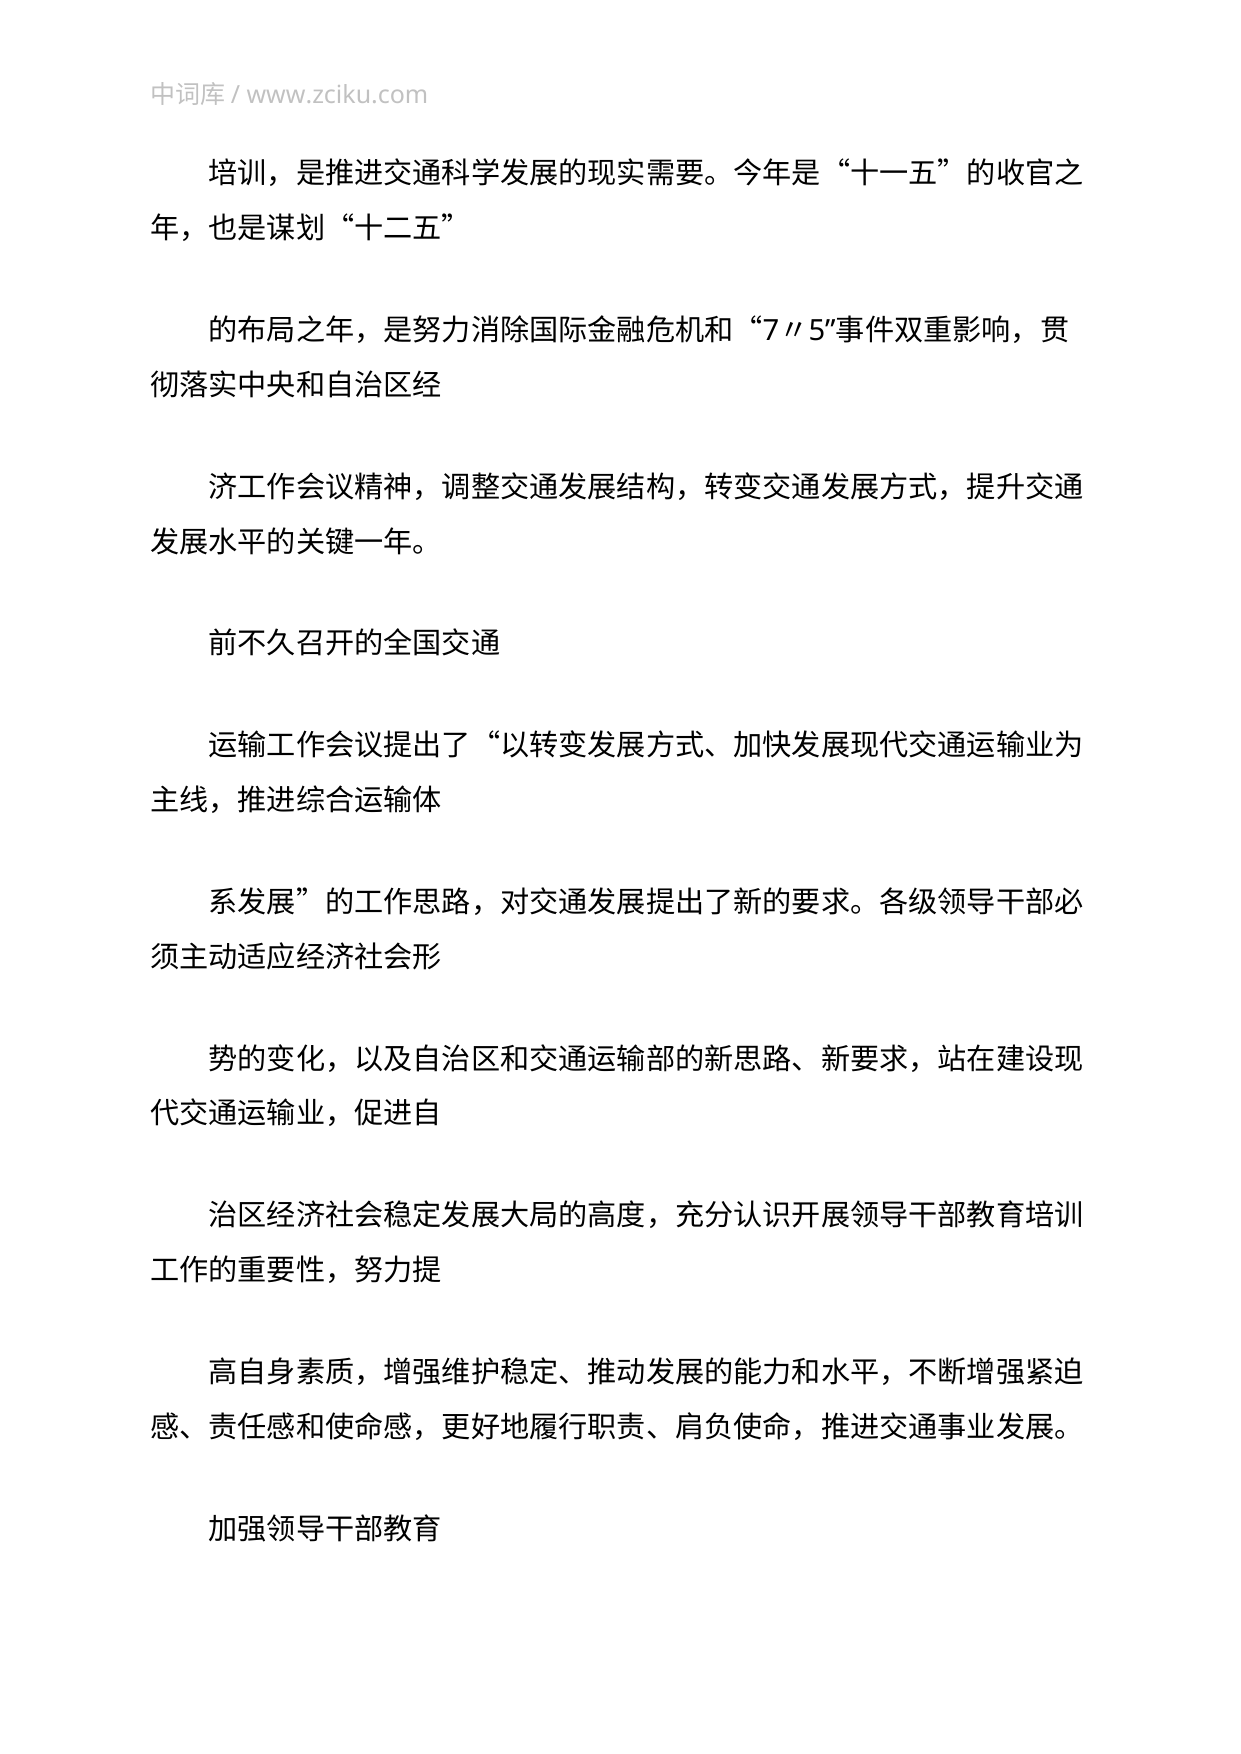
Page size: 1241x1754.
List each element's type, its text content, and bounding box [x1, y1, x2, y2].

text 培训，是推进交通科学发展的现实需要。今年是“十一五”的收官之年，也是谋划“十二五” [150, 150, 1090, 247]
text 高自身素质，增强维护稳定、推动发展的能力和水平，不断增强紧迫感、责任感和使命感，更好地履行职责、肩负使命，推进交通事业发展。 [150, 1348, 1090, 1446]
text 势的变化，以及自治区和交通运输部的新思路、新要求，站在建设现代交通运输业，促进自 [150, 1035, 1090, 1132]
text 治区经济社会稳定发展大局的高度，充分认识开展领导干部教育培训工作的重要性，努力提 [150, 1192, 1090, 1289]
text 济工作会议精神，调整交通发展结构，转变交通发展方式，提升交通发展水平的关键一年。 [150, 463, 1090, 561]
text 前不久召开的全国交通 [150, 620, 1090, 662]
text 运输工作会议提出了“以转变发展方式、加快发展现代交通运输业为主线，推进综合运输体 [150, 722, 1090, 819]
text 的布局之年，是努力消除国际金融危机和“7〃5”事件双重影响，贯彻落实中央和自治区经 [150, 307, 1090, 404]
text 加强领导干部教育 [150, 1505, 1090, 1547]
text 系发展”的工作思路，对交通发展提出了新的要求。各级领导干部必须主动适应经济社会形 [150, 878, 1090, 976]
